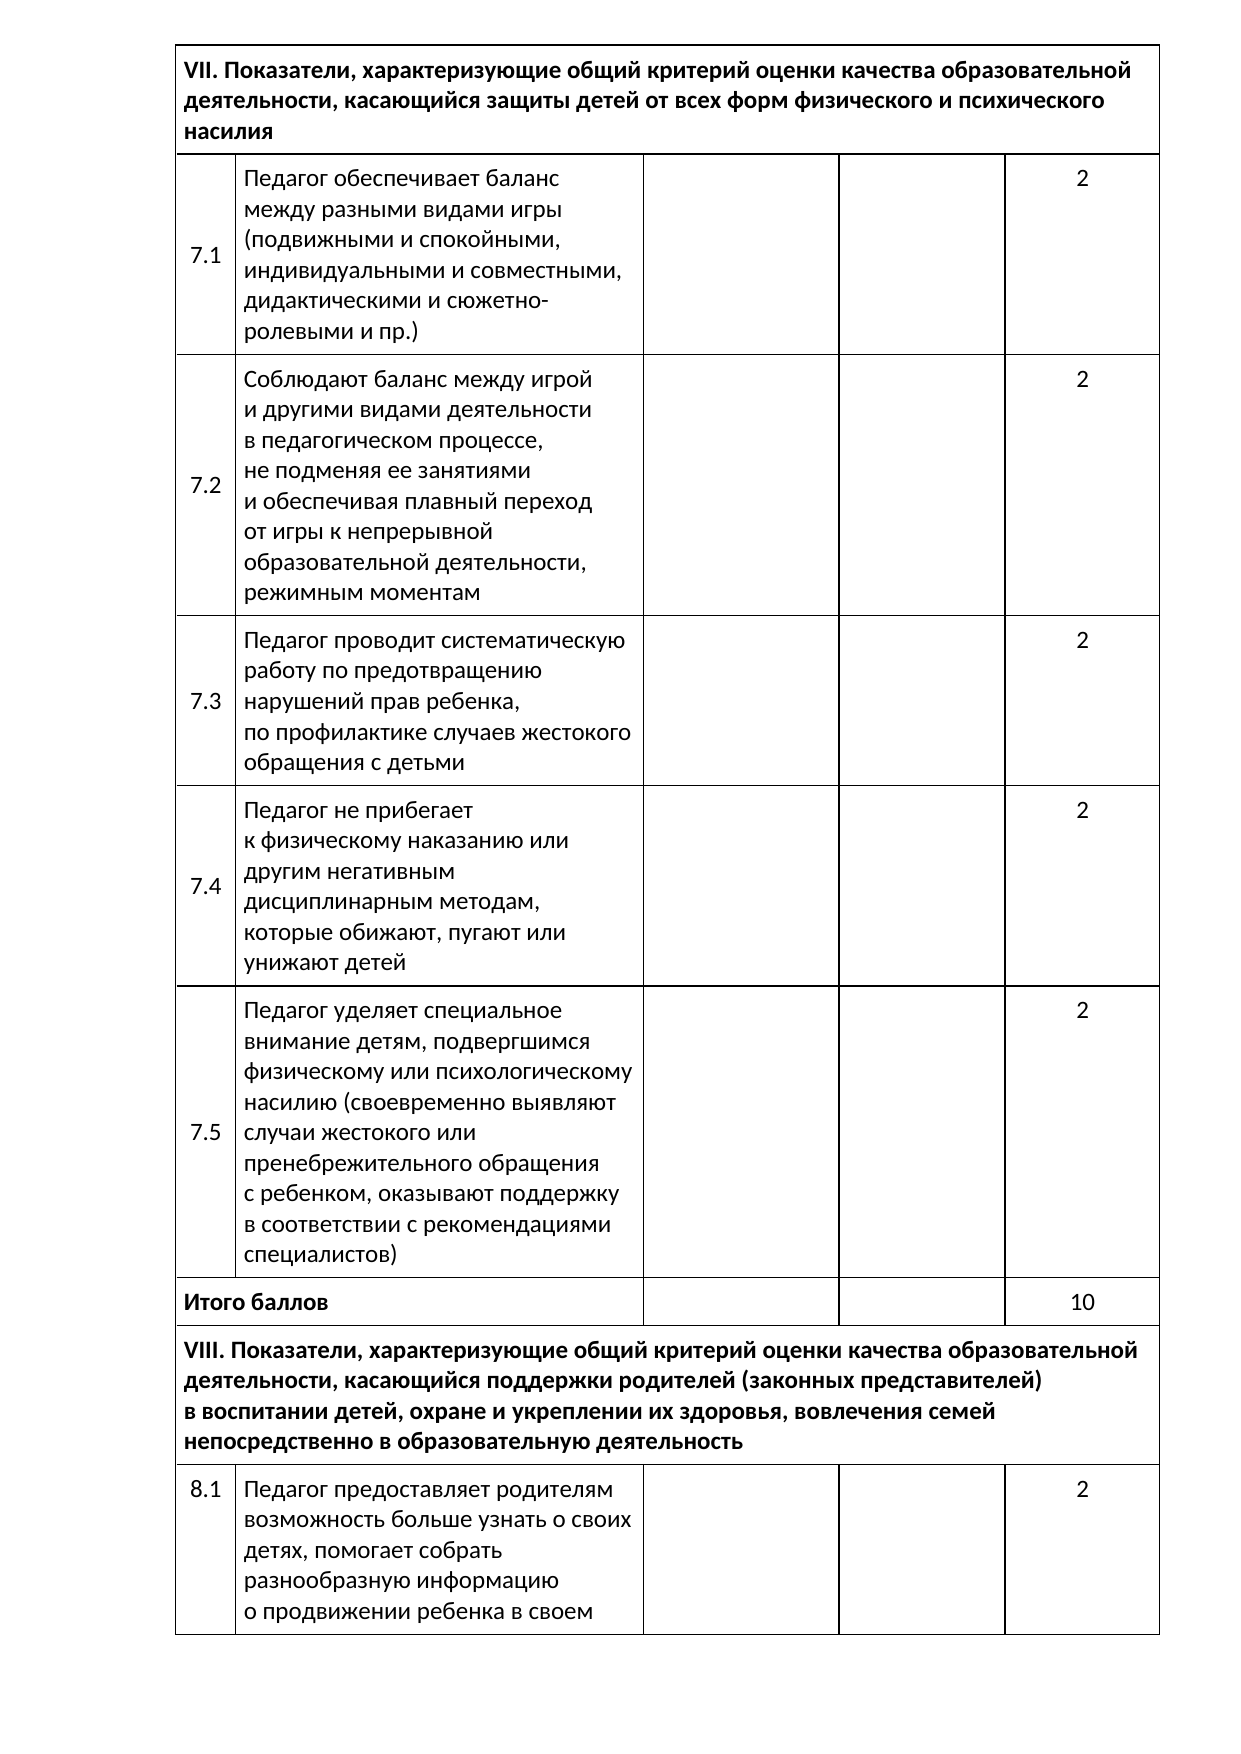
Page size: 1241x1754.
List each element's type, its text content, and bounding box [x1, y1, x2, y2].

table_cell [644, 786, 838, 985]
table_cell [644, 1465, 838, 1633]
table_cell [644, 1278, 838, 1324]
table_cell [840, 616, 1004, 784]
table_cell 7.5 [176, 986, 235, 1277]
table_cell [840, 155, 1004, 353]
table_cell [236, 1465, 643, 1633]
table_cell 7.4 [176, 786, 235, 985]
table_cell Педагог проводит систематическую работу по предотвращению нарушений прав ребенка, по профилактике случаев жестокого обращения с детьми [236, 616, 643, 784]
table_cell 10 [1006, 1278, 1159, 1324]
table_cell Соблюдают баланс между игрой и другими видами деятельности в педагогическом процессе, не подменяя ее занятиями и обеспечивая плавный переход от игры к непрерывной образовательной деятельности, режимным моментам [236, 355, 643, 615]
table_cell [644, 155, 838, 353]
table_cell Педагог не прибегает к физическому наказанию или другим негативным дисциплинарным методам, которые обижают, пугают или унижают детей [236, 786, 643, 985]
table_cell [644, 987, 838, 1277]
table_cell 2 [1006, 155, 1159, 353]
table_cell 7.3 [176, 616, 235, 784]
table_cell [840, 1278, 1004, 1324]
table_cell VIII. Показатели, характеризующие общий критерий оценки качества образовательной деятельности, касающийся поддержки родителей (законных представителей) в воспитании детей, охране и укреплении их здоровья, вовлечения семей непосредственно в образовательную деятельность [176, 1326, 1159, 1464]
table_cell 2 [1006, 355, 1159, 615]
table_cell 7.1 [176, 154, 235, 353]
table_cell [644, 616, 838, 784]
table_cell VII. Показатели, характеризующие общий критерий оценки качества образовательной деятельности, касающийся защиты детей от всех форм физического и психического насилия [176, 46, 1159, 153]
table_cell [840, 1465, 1004, 1633]
table_cell 8.1 [176, 1465, 235, 1633]
table_cell Педагог обеспечивает баланс между разными видами игры (подвижными и спокойными, индивидуальными и совместными, дидактическими и сюжетно-ролевыми и пр.) [236, 155, 643, 353]
table_cell Итого баллов [176, 1278, 643, 1324]
table_cell 2 [1006, 786, 1159, 985]
table_cell [644, 355, 838, 615]
table_cell [840, 987, 1004, 1277]
table_cell Педагог уделяет специальное внимание детям, подвергшимся физическому или психологическому насилию (своевременно выявляют случаи жестокого или пренебрежительного обращения с ребенком, оказывают поддержку в соответствии с рекомендациями специалистов) [236, 987, 643, 1277]
table_cell 2 [1006, 616, 1159, 784]
table_cell [840, 355, 1004, 615]
table_cell [840, 786, 1004, 985]
table_cell 2 [1006, 987, 1159, 1277]
table_cell 7.2 [176, 355, 235, 615]
table_cell 2 [1006, 1465, 1159, 1633]
